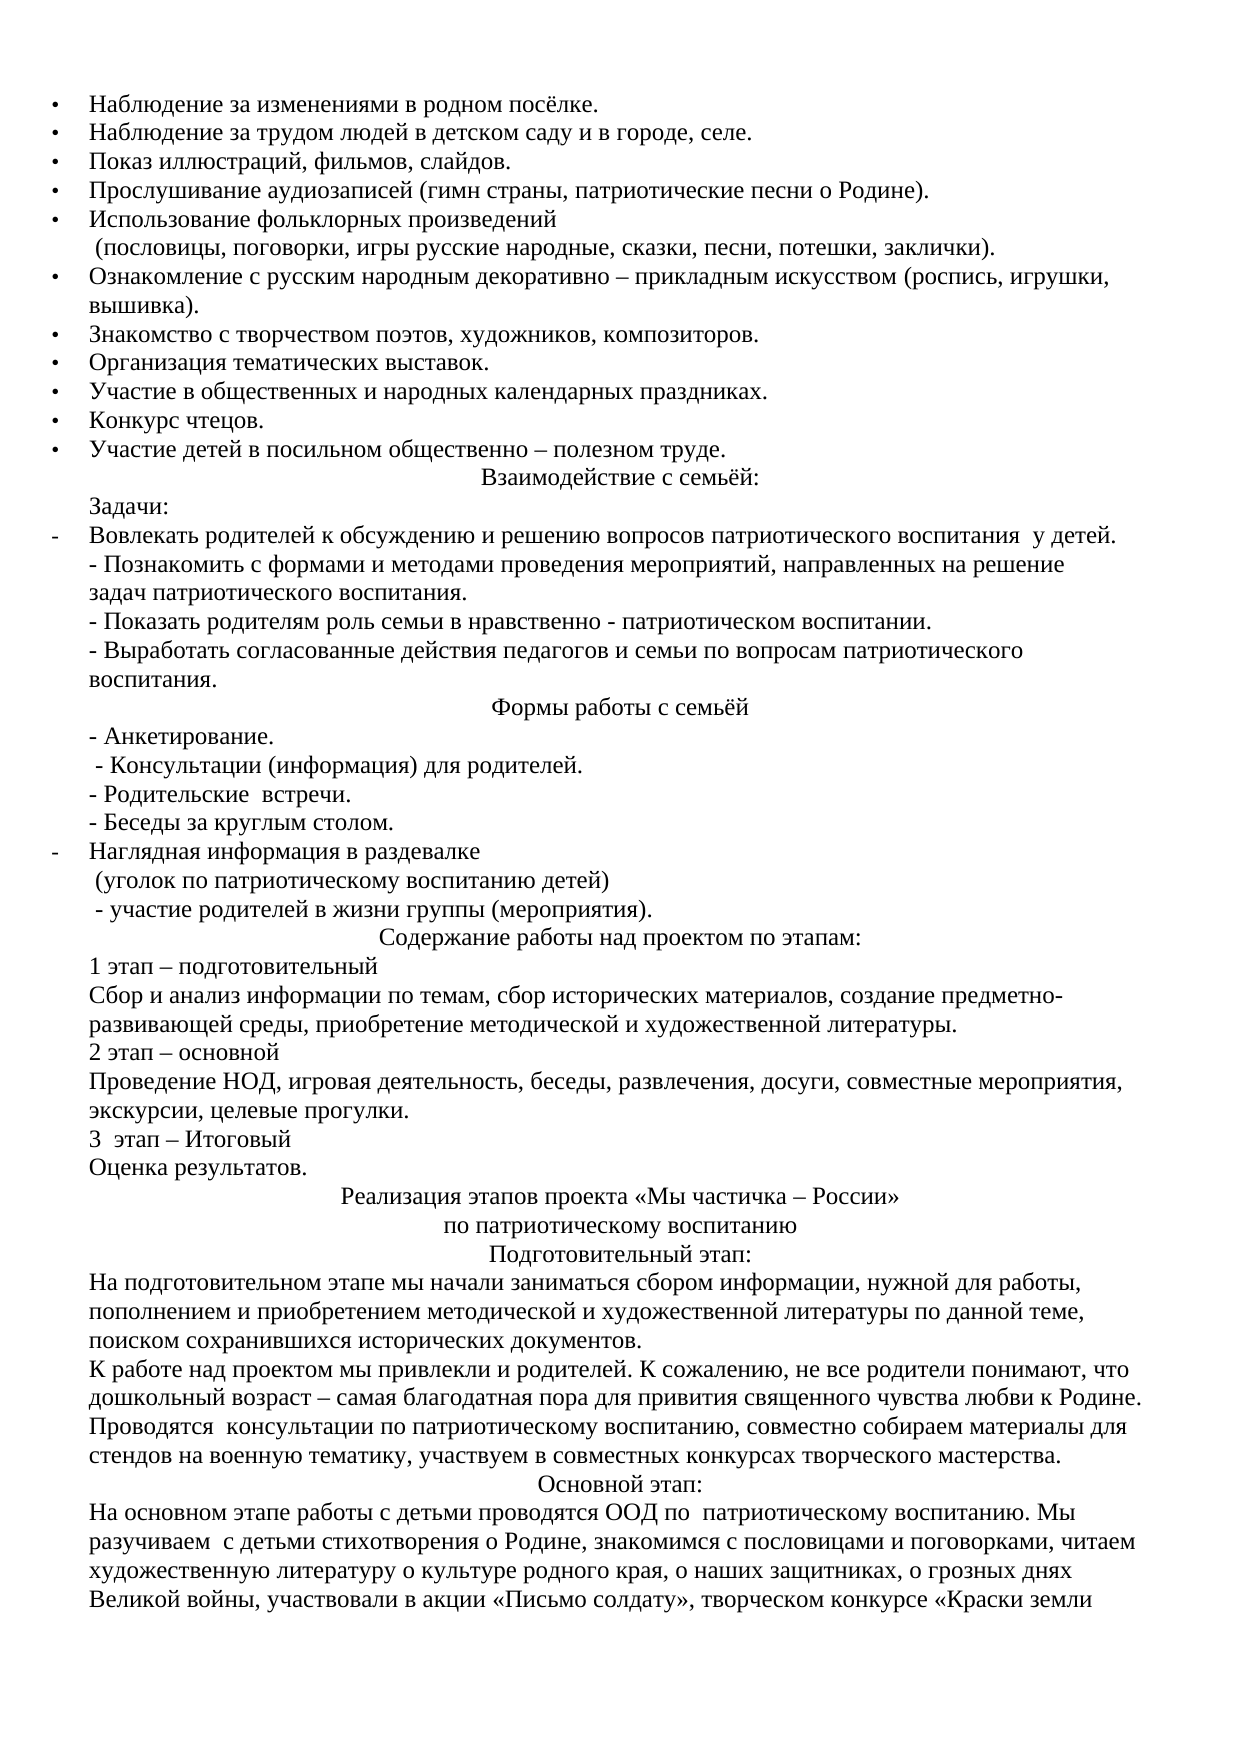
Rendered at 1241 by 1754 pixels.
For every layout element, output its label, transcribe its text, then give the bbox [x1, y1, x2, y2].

list Наблюдение за изменениями в родном посёлке. [51, 89, 1152, 117]
list Знакомство с творчеством поэтов, художников, композиторов. [51, 319, 1152, 347]
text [89, 1497, 1152, 1612]
text - Познакомить с формами и методами проведения мероприятий, направленных на решение задач патриотического воспитания. [89, 549, 1152, 606]
text (уголок по патриотическому воспитанию детей) [89, 865, 1152, 894]
list Прослушивание аудиозаписей (гимн страны, патриотические песни о Родине). [51, 175, 1152, 204]
text - участие родителей в жизни группы (мероприятия). [89, 894, 1152, 922]
text Реализация этапов проекта «Мы частичка – России» [89, 1181, 1152, 1210]
text Оценка результатов. [89, 1152, 1152, 1181]
text Формы работы с семьёй [89, 692, 1152, 721]
text Подготовительный этап: [89, 1239, 1152, 1267]
list Наглядная информация в раздевалке [51, 836, 1152, 865]
text - Анкетирование. [89, 721, 1152, 750]
text - Родительские встречи. [89, 779, 1152, 807]
list Ознакомление с русским народным декоративно – прикладным искусством (роспись, игрушки, вышивка). [51, 261, 1152, 319]
text 3 этап – Итоговый [89, 1124, 1152, 1152]
text по патриотическому воспитанию [89, 1210, 1152, 1239]
text Проводятся консультации по патриотическому воспитанию, совместно собираем материалы для стендов на военную тематику, участвуем в совместных конкурсах творческого мастерства. [89, 1411, 1152, 1469]
text Взаимодействие с семьёй: [89, 462, 1152, 491]
text На подготовительном этапе мы начали заниматься сбором информации, нужной для работы, пополнением и приобретением методической и художественной литературы по данной теме, поиском сохранившихся исторических документов. [89, 1267, 1152, 1354]
text - Показать родителям роль семьи в нравственно - патриотическом воспитании. [89, 606, 1152, 635]
text Проведение НОД, игровая деятельность, беседы, развлечения, досуги, совместные мероприятия, экскурсии, целевые прогулки. [89, 1066, 1152, 1124]
list Участие детей в посильном общественно – полезном труде. [51, 434, 1152, 462]
text Основной этап: [89, 1469, 1152, 1497]
text 2 этап – основной [89, 1037, 1152, 1066]
text К работе над проектом мы привлекли и родителей. К сожалению, не все родители понимают, что дошкольный возраст – самая благодатная пора для привития священного чувства любви к Родине. [89, 1354, 1152, 1411]
list Участие в общественных и народных календарных праздниках. [51, 376, 1152, 405]
text Сбор и анализ информации по темам, сбор исторических материалов, создание предметно-развивающей среды, приобретение методической и художественной литературы. [89, 980, 1152, 1037]
text 1 этап – подготовительный [89, 951, 1152, 980]
list Показ иллюстраций, фильмов, слайдов. [51, 146, 1152, 175]
text Содержание работы над проектом по этапам: [89, 922, 1152, 951]
list Наблюдение за трудом людей в детском саду и в городе, селе. [51, 117, 1152, 146]
text Задачи: [89, 491, 1152, 520]
text (пословицы, поговорки, игры русские народные, сказки, песни, потешки, заклички). [89, 232, 1152, 261]
text - Консультации (информация) для родителей. [89, 750, 1152, 779]
list Конкурс чтецов. [51, 405, 1152, 434]
list Организация тематических выставок. [51, 347, 1152, 376]
list Вовлекать родителей к обсуждению и решению вопросов патриотического воспитания у детей. [51, 520, 1152, 549]
text - Выработать согласованные действия педагогов и семьи по вопросам патриотического воспитания. [89, 635, 1152, 692]
list Использование фольклорных произведений [51, 204, 1152, 232]
text - Беседы за круглым столом. [89, 807, 1152, 836]
